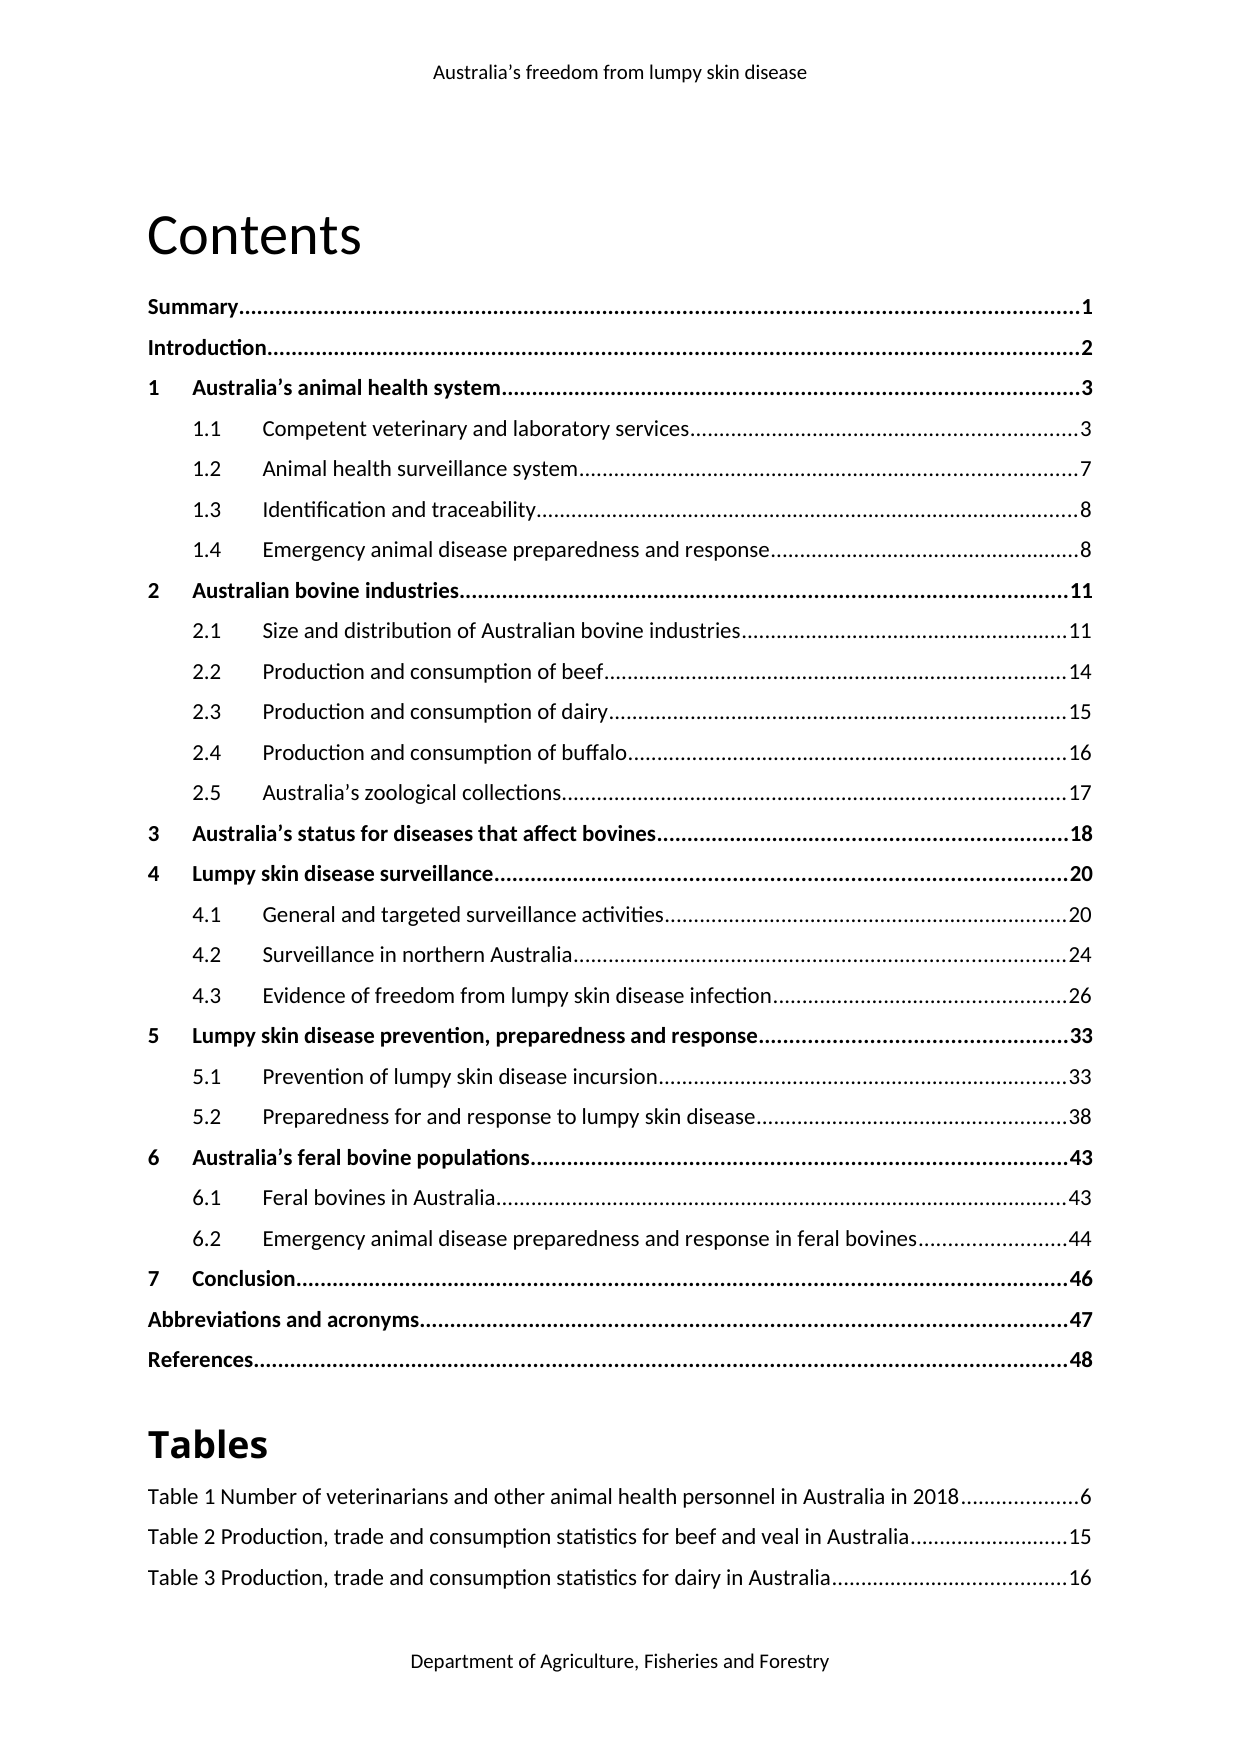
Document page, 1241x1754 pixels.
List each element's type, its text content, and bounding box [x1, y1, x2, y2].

text Table 1 Number of veterinarians and other animal health personnel in Australia in 2018 6 [148, 1482, 1092, 1510]
text Table 2 Production, trade and consumption statistics for beef and veal in Australia 15 [148, 1522, 1092, 1550]
subtitle Tables [148, 1418, 1092, 1469]
text Table 3 Production, trade and consumption statistics for dairy in Australia 16 [148, 1563, 1092, 1591]
